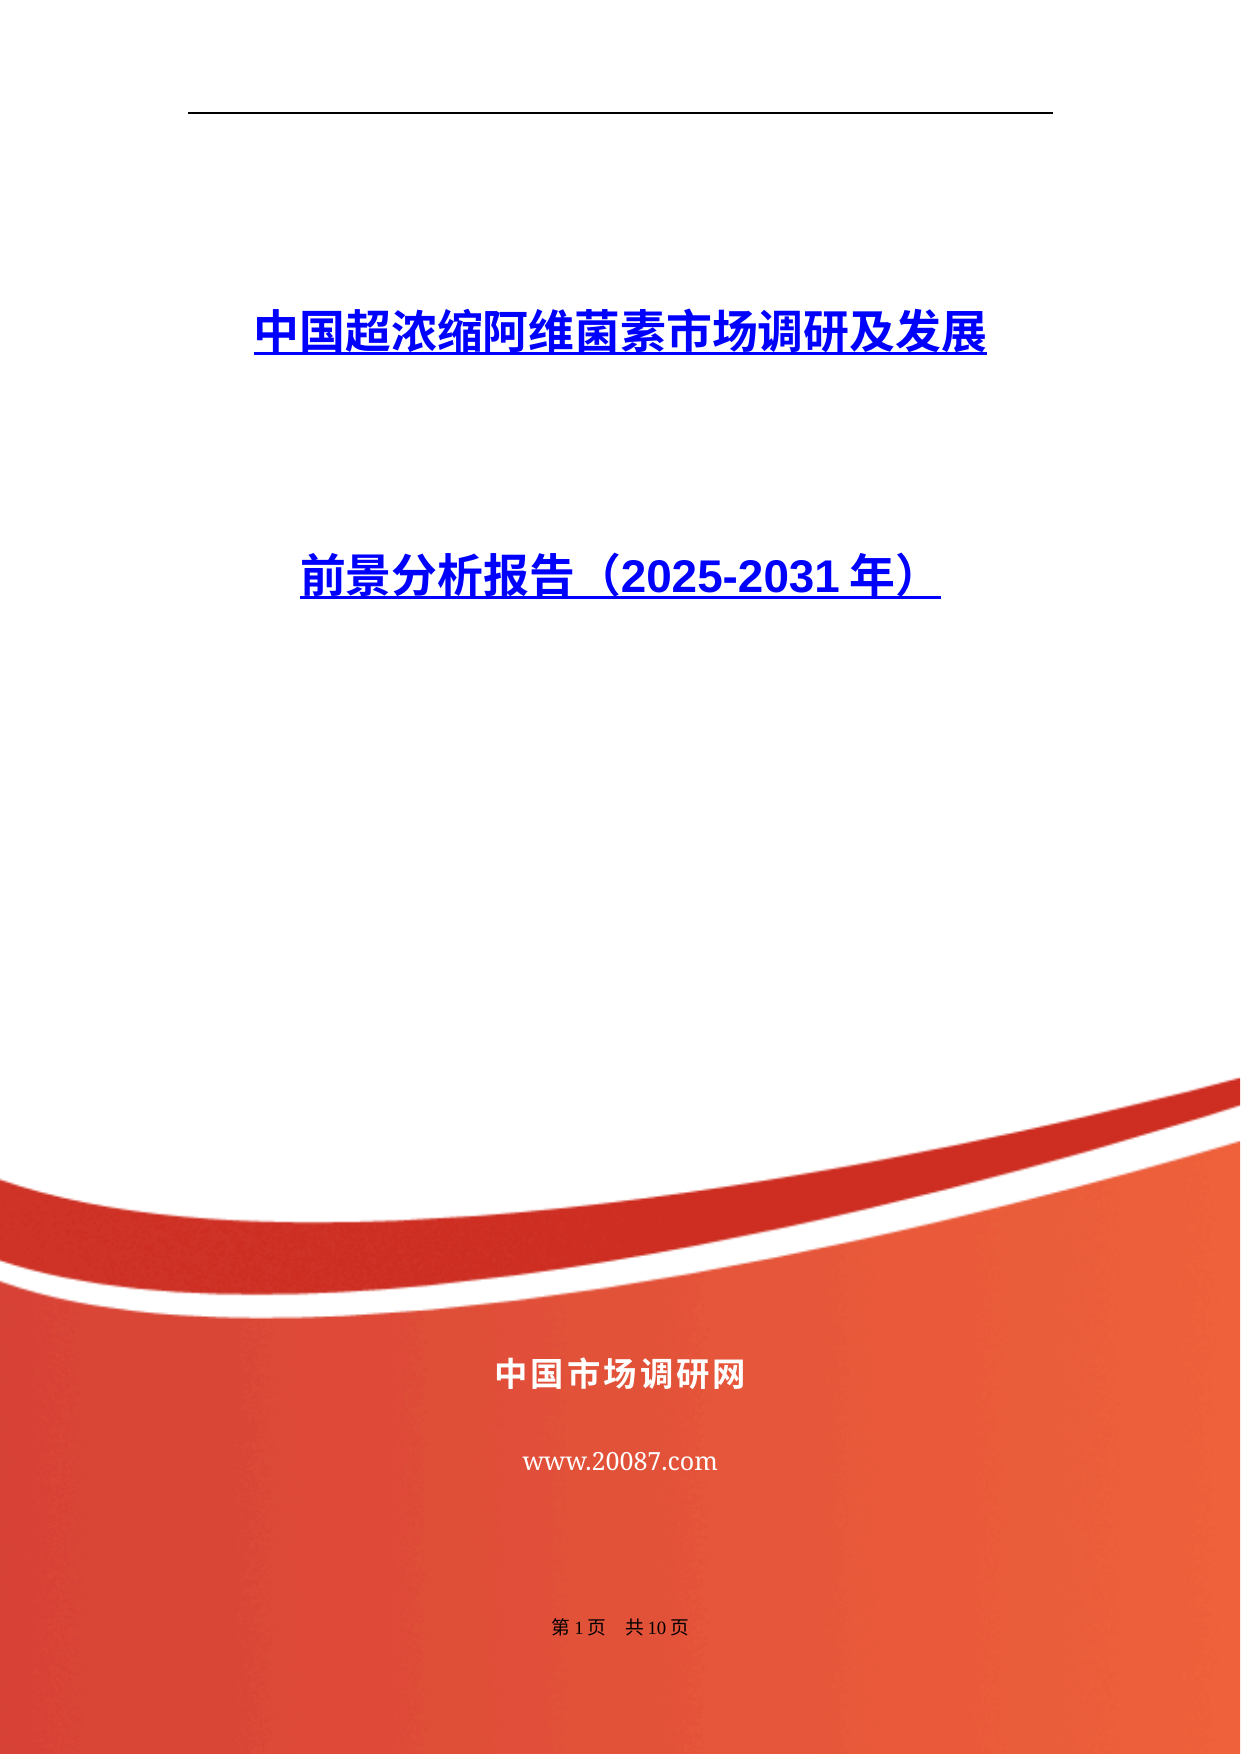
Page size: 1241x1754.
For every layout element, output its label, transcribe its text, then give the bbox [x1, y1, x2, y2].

table_header 中国超浓缩阿维菌素市场调研及发展前景分析报告（2025-2031年） [188, 207, 1053, 773]
subtitle 中国市场调研网 [187, 1339, 1053, 1404]
text www.20087.com [187, 1428, 1053, 1493]
picture [0, 1006, 1241, 1754]
